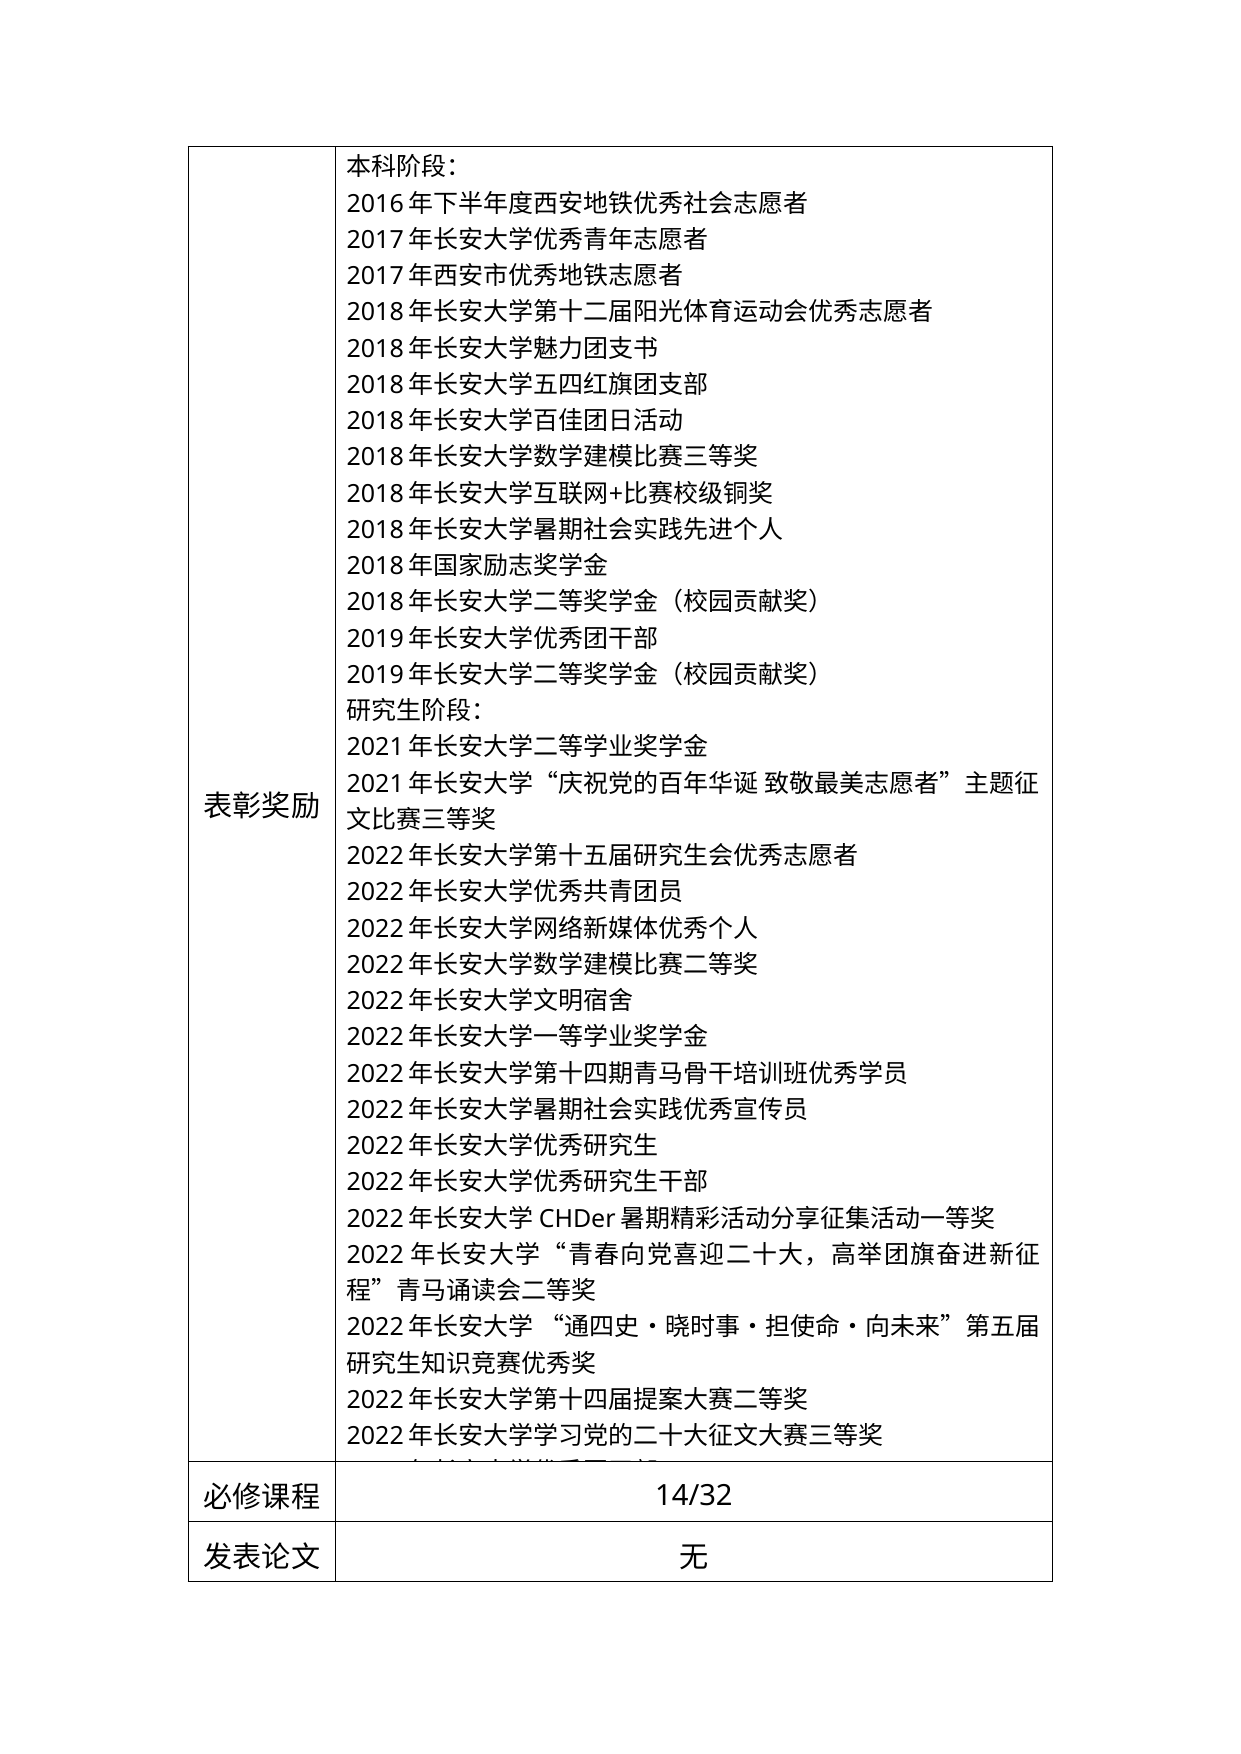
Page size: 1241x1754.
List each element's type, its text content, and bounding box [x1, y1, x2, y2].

table_cell 表彰奖励 [189, 147, 335, 1461]
table_cell 无 [336, 1522, 1052, 1581]
table_cell 14/32 [336, 1462, 1052, 1521]
table_cell 本科阶段： 2016年下半年度西安地铁优秀社会志愿者 2017年长安大学优秀青年志愿者 2017年西安市优秀地铁志愿者 2018年长安大学第十二届阳光体育运动会优秀志愿者 2018年长安大学魅力团支书 2018年长安大学五四红旗团支部 2018年长安大学百佳团日活动 2018年长安大学数学建模比赛三等奖 2018年长安大学互联网+比赛校级铜奖 2018年长安大学暑期社会实践先进个人 2018年国家励志奖学金 2018年长安大学二等奖学金（校园贡献奖） 2019年长安大学优秀团干部 2019年长安大学二等奖学金（校园贡献奖） 研究生阶段： 2021年长安大学二等学业奖学金 2021年长安大学“庆祝党的百年华诞 致敬最美志愿者”主题征文比赛三等奖 2022年长安大学第十五届研究生会优秀志愿者 2022年长安大学优秀共青团员 2022年长安大学网络新媒体优秀个人 2022年长安大学数学建模比赛二等奖 2022年长安大学文明宿舍 2022年长安大学一等学业奖学金 2022年长安大学第十四期青马骨干培训班优秀学员 2022年长安大学暑期社会实践优秀宣传员 2022年长安大学优秀研究生 2022年长安大学优秀研究生干部 2022年长安大学CHDer暑期精彩活动分享征集活动一等奖 2022年长安大学“青春向党喜迎二十大，高举团旗奋进新征程”青马诵读会二等奖 2022年长安大学 “通四史•晓时事•担使命•向未来”第五届研究生知识竞赛优秀奖 2022年长安大学第十四届提案大赛二等奖 2022年长安大学学习党的二十大征文大赛三等奖 2023年长安大学优秀团干部 2023年长安大学党员示范宿舍 2023年长安大学二等学业奖学金 2023年长安大学优秀研究生干部 [336, 147, 1052, 1461]
table_cell 必修课程成绩排名 [189, 1462, 335, 1521]
table_cell 发表论文 [189, 1522, 335, 1581]
